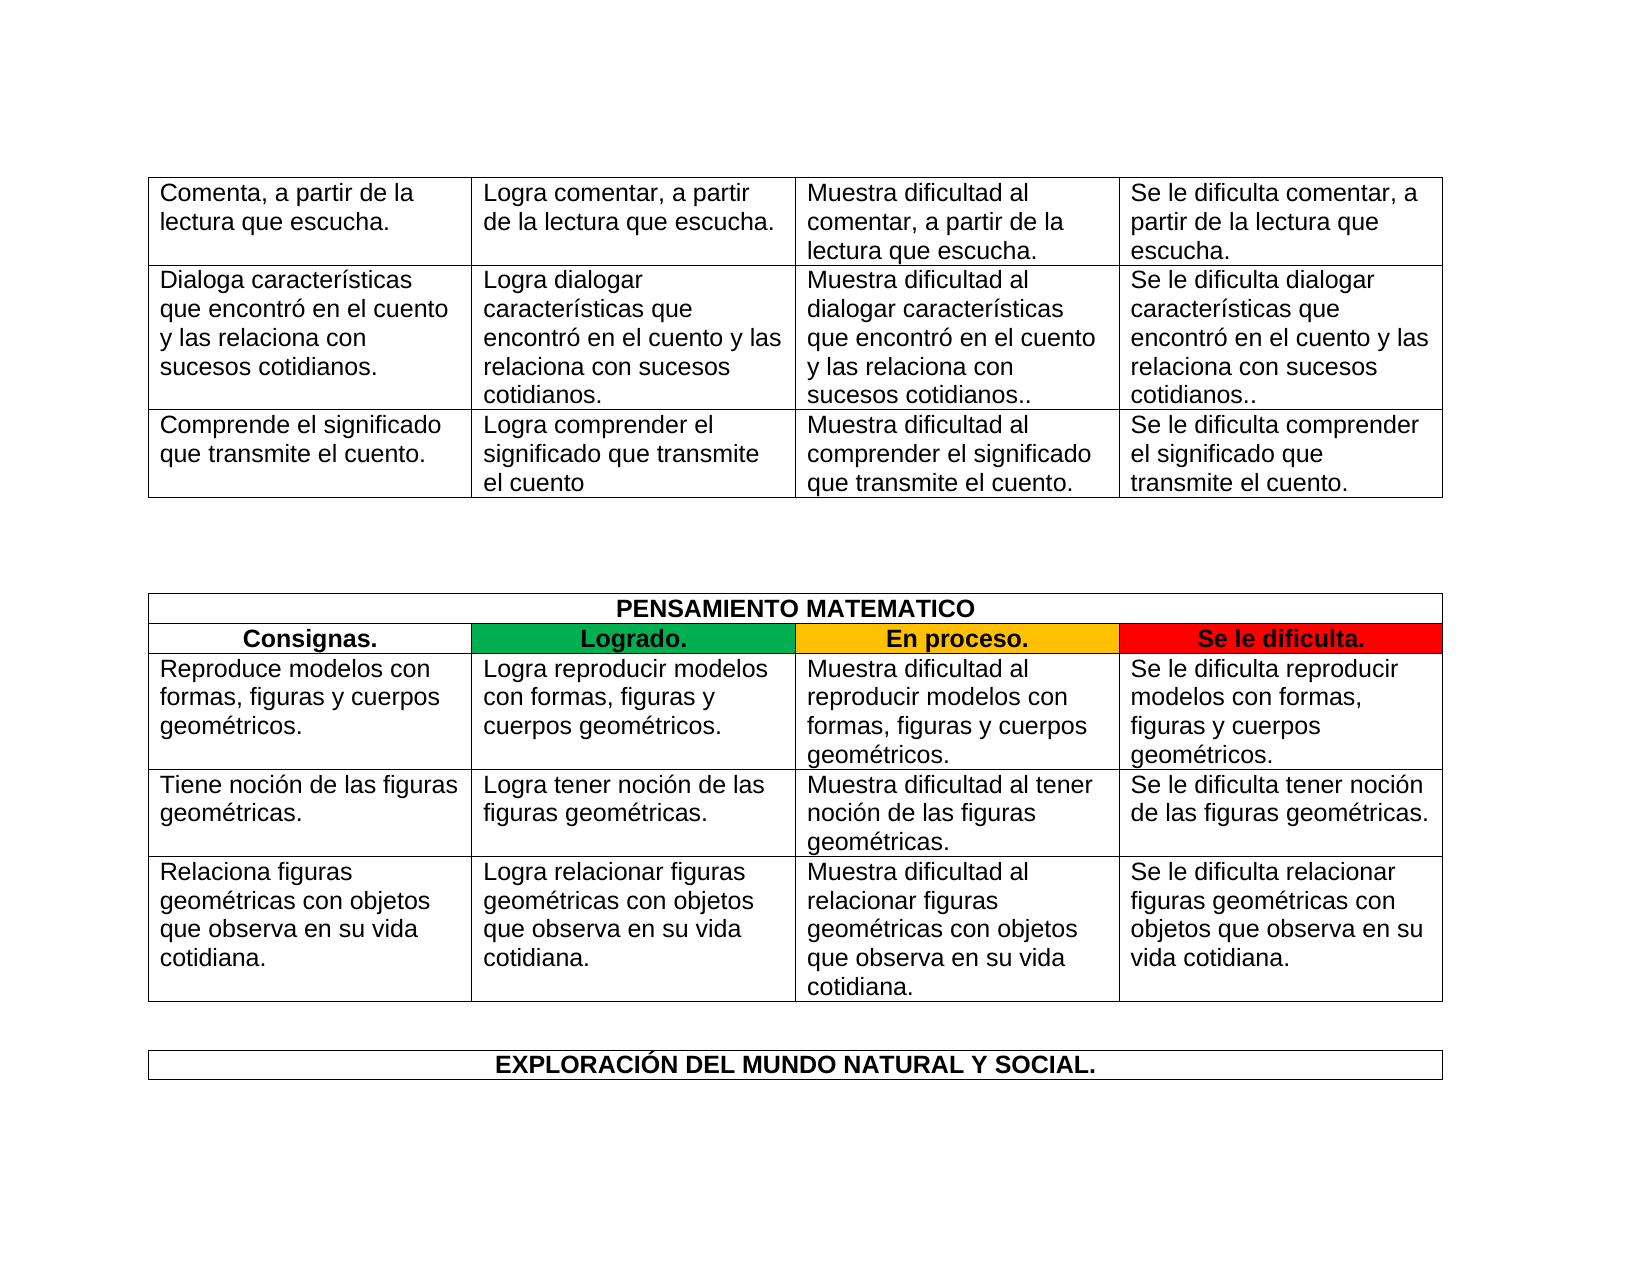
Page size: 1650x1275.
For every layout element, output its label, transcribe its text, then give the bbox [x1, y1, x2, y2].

table_cell Logra relacionar figuras geométricas con objetos que observa en su vida cotidiana. [472, 857, 795, 1001]
table_cell Reproduce modelos con formas, figuras y cuerpos geométricos. [149, 654, 471, 769]
table_cell Logra tener noción de las figuras geométricas. [472, 770, 795, 856]
table_cell Muestra dificultad al reproducir modelos con formas, figuras y cuerpos geométricos. [796, 654, 1119, 769]
table_cell Muestra dificultad al tener noción de las figuras geométricas. [796, 770, 1119, 856]
table_cell Muestra dificultad al comentar, a partir de la lectura que escucha. [796, 178, 1119, 264]
table_cell Logra comprender el significado que transmite el cuento [472, 410, 795, 497]
table_cell Se le dificulta. [1120, 624, 1442, 653]
table_cell Dialoga características que encontró en el cuento y las relaciona con sucesos cotidianos. [149, 266, 471, 409]
table_cell Relaciona figuras geométricas con objetos que observa en su vida cotidiana. [149, 857, 471, 1001]
table_cell Comenta, a partir de la lectura que escucha. [149, 178, 471, 264]
table_cell Se le dificulta dialogar características que encontró en el cuento y las relaciona con sucesos cotidianos.. [1120, 266, 1442, 409]
table_cell En proceso. [796, 624, 1119, 653]
table_cell Se le dificulta reproducir modelos con formas, figuras y cuerpos geométricos. [1120, 654, 1442, 769]
table_cell Logra reproducir modelos con formas, figuras y cuerpos geométricos. [472, 654, 795, 769]
table_cell Logra comentar, a partir de la lectura que escucha. [472, 178, 795, 264]
table_cell Muestra dificultad al relacionar figuras geométricas con objetos que observa en su vida cotidiana. [796, 857, 1119, 1001]
table_cell Se le dificulta comentar, a partir de la lectura que escucha. [1120, 178, 1442, 264]
table_cell Logra dialogar características que encontró en el cuento y las relaciona con sucesos cotidianos. [472, 266, 795, 409]
table_cell Comprende el significado que transmite el cuento. [149, 410, 471, 497]
table_header EXPLORACIÓN DEL MUNDO NATURAL Y SOCIAL. [149, 1051, 1442, 1079]
table_cell Consignas. [149, 624, 471, 653]
table_cell Tiene noción de las figuras geométricas. [149, 770, 471, 856]
table_cell Se le dificulta comprender el significado que transmite el cuento. [1120, 410, 1442, 497]
table_cell Se le dificulta tener noción de las figuras geométricas. [1120, 770, 1442, 856]
table_cell Muestra dificultad al comprender el significado que transmite el cuento. [796, 410, 1119, 497]
table_header PENSAMIENTO MATEMATICO [149, 594, 1442, 623]
table_cell Se le dificulta relacionar figuras geométricas con objetos que observa en su vida cotidiana. [1120, 857, 1442, 1001]
table_cell Logrado. [472, 624, 795, 653]
table_cell Muestra dificultad al dialogar características que encontró en el cuento y las relaciona con sucesos cotidianos.. [796, 266, 1119, 409]
